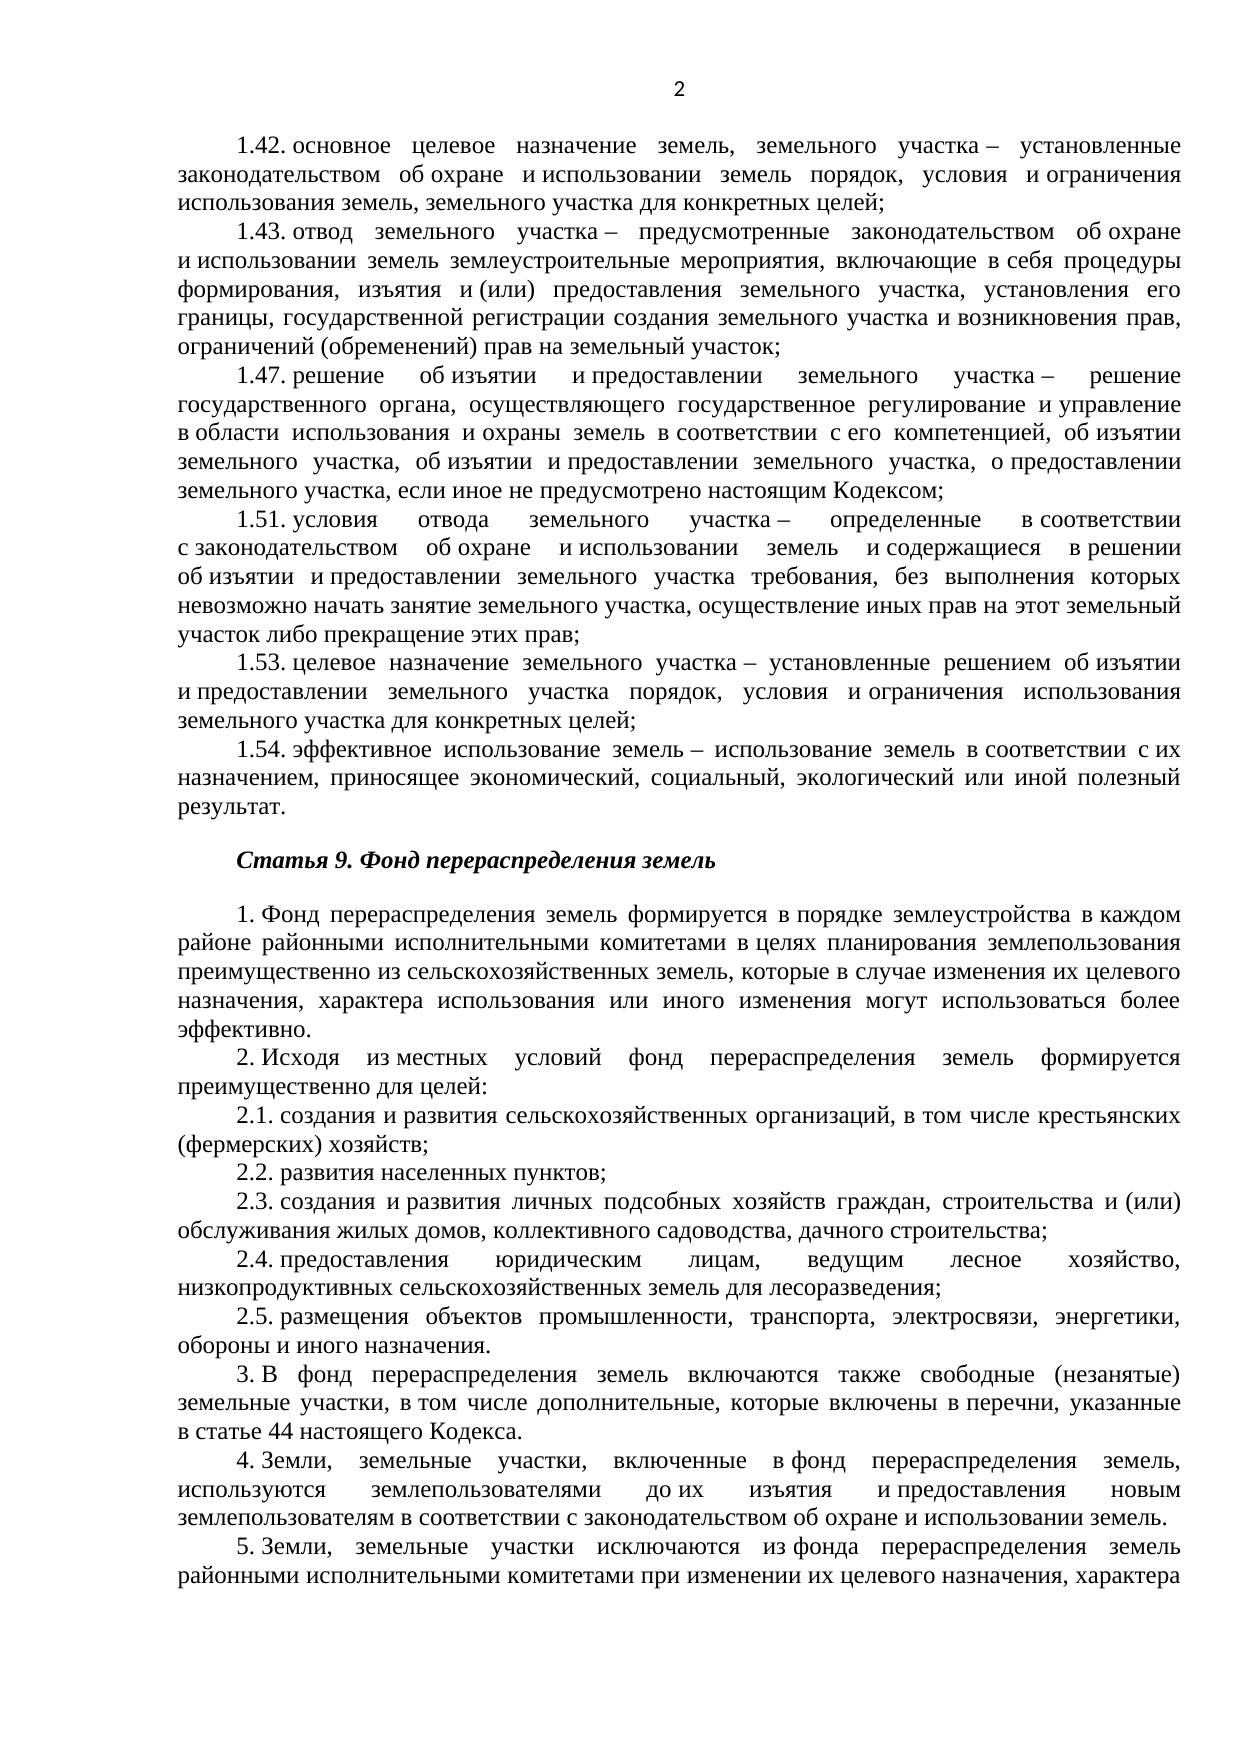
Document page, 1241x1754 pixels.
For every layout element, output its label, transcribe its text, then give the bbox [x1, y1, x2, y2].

text 2.2. развития населенных пунктов; [177, 1157, 1181, 1186]
text 2.3. создания и развития личных подсобных хозяйств граждан, строительства и (или) обслуживания жилых домов, коллективного садоводства, дачного строительства; [177, 1186, 1181, 1244]
text 1.47. решение об изъятии и предоставлении земельного участка – решение государственного органа, осуществляющего государственное регулирование и управление в области использования и охраны земель в соответствии с его компетенцией, об изъятии земельного участка, об изъятии и предоставлении земельного участка, о предоставлении земельного участка, если иное не предусмотрено настоящим Кодексом; [177, 360, 1181, 504]
text 1. Фонд перераспределения земель формируется в порядке землеустройства в каждом районе районными исполнительными комитетами в целях планирования землепользования преимущественно из сельскохозяйственных земель, которые в случае изменения их целевого назначения, характера использования или иного изменения могут использоваться более эффективно. [177, 899, 1181, 1042]
text 1.54. эффективное использование земель – использование земель в соответствии с их назначением, приносящее экономический, социальный, экологический или иной полезный результат. [177, 734, 1181, 820]
text 4. Земли, земельные участки, включенные в фонд перераспределения земель, используются землепользователями до их изъятия и предоставления новым землепользователям в соответствии с законодательством об охране и использовании земель. [177, 1445, 1181, 1531]
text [177, 1531, 1181, 1589]
text 1.42. основное целевое назначение земель, земельного участка – установленные законодательством об охране и использовании земель порядок, условия и ограничения использования земель, земельного участка для конкретных целей; [177, 130, 1181, 216]
text 2.1. создания и развития сельскохозяйственных организаций, в том числе крестьянских (фермерских) хозяйств; [177, 1100, 1181, 1157]
text 1.53. целевое назначение земельного участка – установленные решением об изъятии и предоставлении земельного участка порядок, условия и ограничения использования земельного участка для конкретных целей; [177, 647, 1181, 734]
text 2.5. размещения объектов промышленности, транспорта, электросвязи, энергетики, обороны и иного назначения. [177, 1301, 1181, 1359]
text 2.4. предоставления юридическим лицам, ведущим лесное хозяйство, низкопродуктивных сельскохозяйственных земель для лесоразведения; [177, 1244, 1181, 1301]
text 1.51. условия отвода земельного участка – определенные в соответствии с законодательством об охране и использовании земель и содержащиеся в решении об изъятии и предоставлении земельного участка требования, без выполнения которых невозможно начать занятие земельного участка, осуществление иных прав на этот земельный участок либо прекращение этих прав; [177, 504, 1181, 647]
text 3. В фонд перераспределения земель включаются также свободные (незанятые) земельные участки, в том числе дополнительные, которые включены в перечни, указанные в статье 44 настоящего Кодекса. [177, 1359, 1181, 1445]
text Статья 9. Фонд перераспределения земель [236, 845, 1181, 874]
text 2. Исходя из местных условий фонд перераспределения земель формируется преимущественно для целей: [177, 1042, 1181, 1100]
text 1.43. отвод земельного участка – предусмотренные законодательством об охране и использовании земель землеустроительные мероприятия, включающие в себя процедуры формирования, изъятия и (или) предоставления земельного участка, установления его границы, государственной регистрации создания земельного участка и возникновения прав, ограничений (обременений) прав на земельный участок; [177, 216, 1181, 360]
